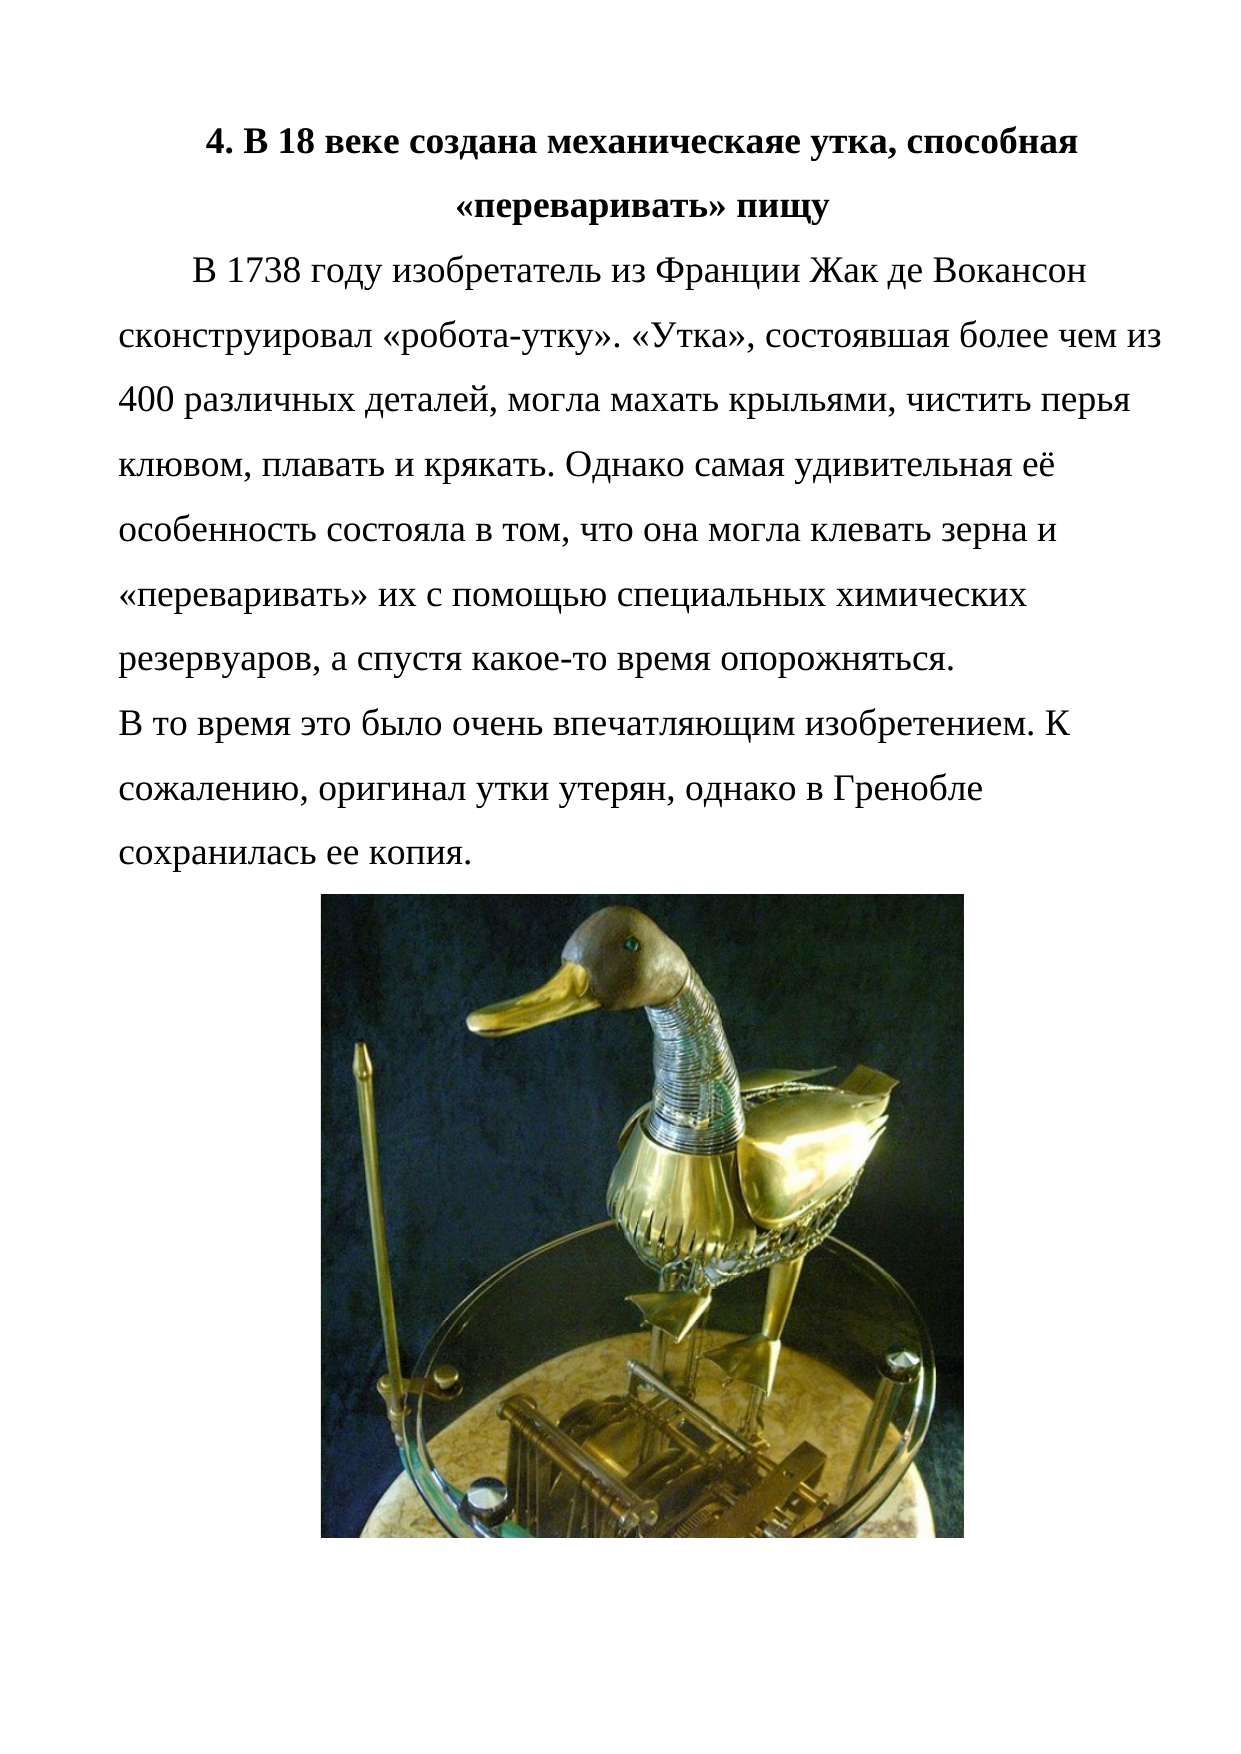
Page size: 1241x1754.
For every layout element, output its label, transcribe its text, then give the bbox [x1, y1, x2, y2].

text В то время это было очень впечатляющим изобретением. К сожалению, оригинал утки утерян, однако в Гренобле сохранилась ее копия. [118, 700, 1167, 873]
text В 1738 году изобретатель из Франции Жак де Вокансон сконструировал «робота-утку». «Утка», состоявшая более чем из 400 различных деталей, могла махать крыльями, чистить перья клювом, плавать и крякать. Однако самая удивительная её особенность состояла в том, что она могла клевать зерна и «переваривать» их с помощью специальных химических резервуаров, а спустя какое-то время опорожняться. [118, 247, 1167, 679]
text 4. В 18 веке создана механическаяe утка, способная «переваривать» пищу [118, 118, 1167, 226]
picture [320, 894, 964, 1538]
